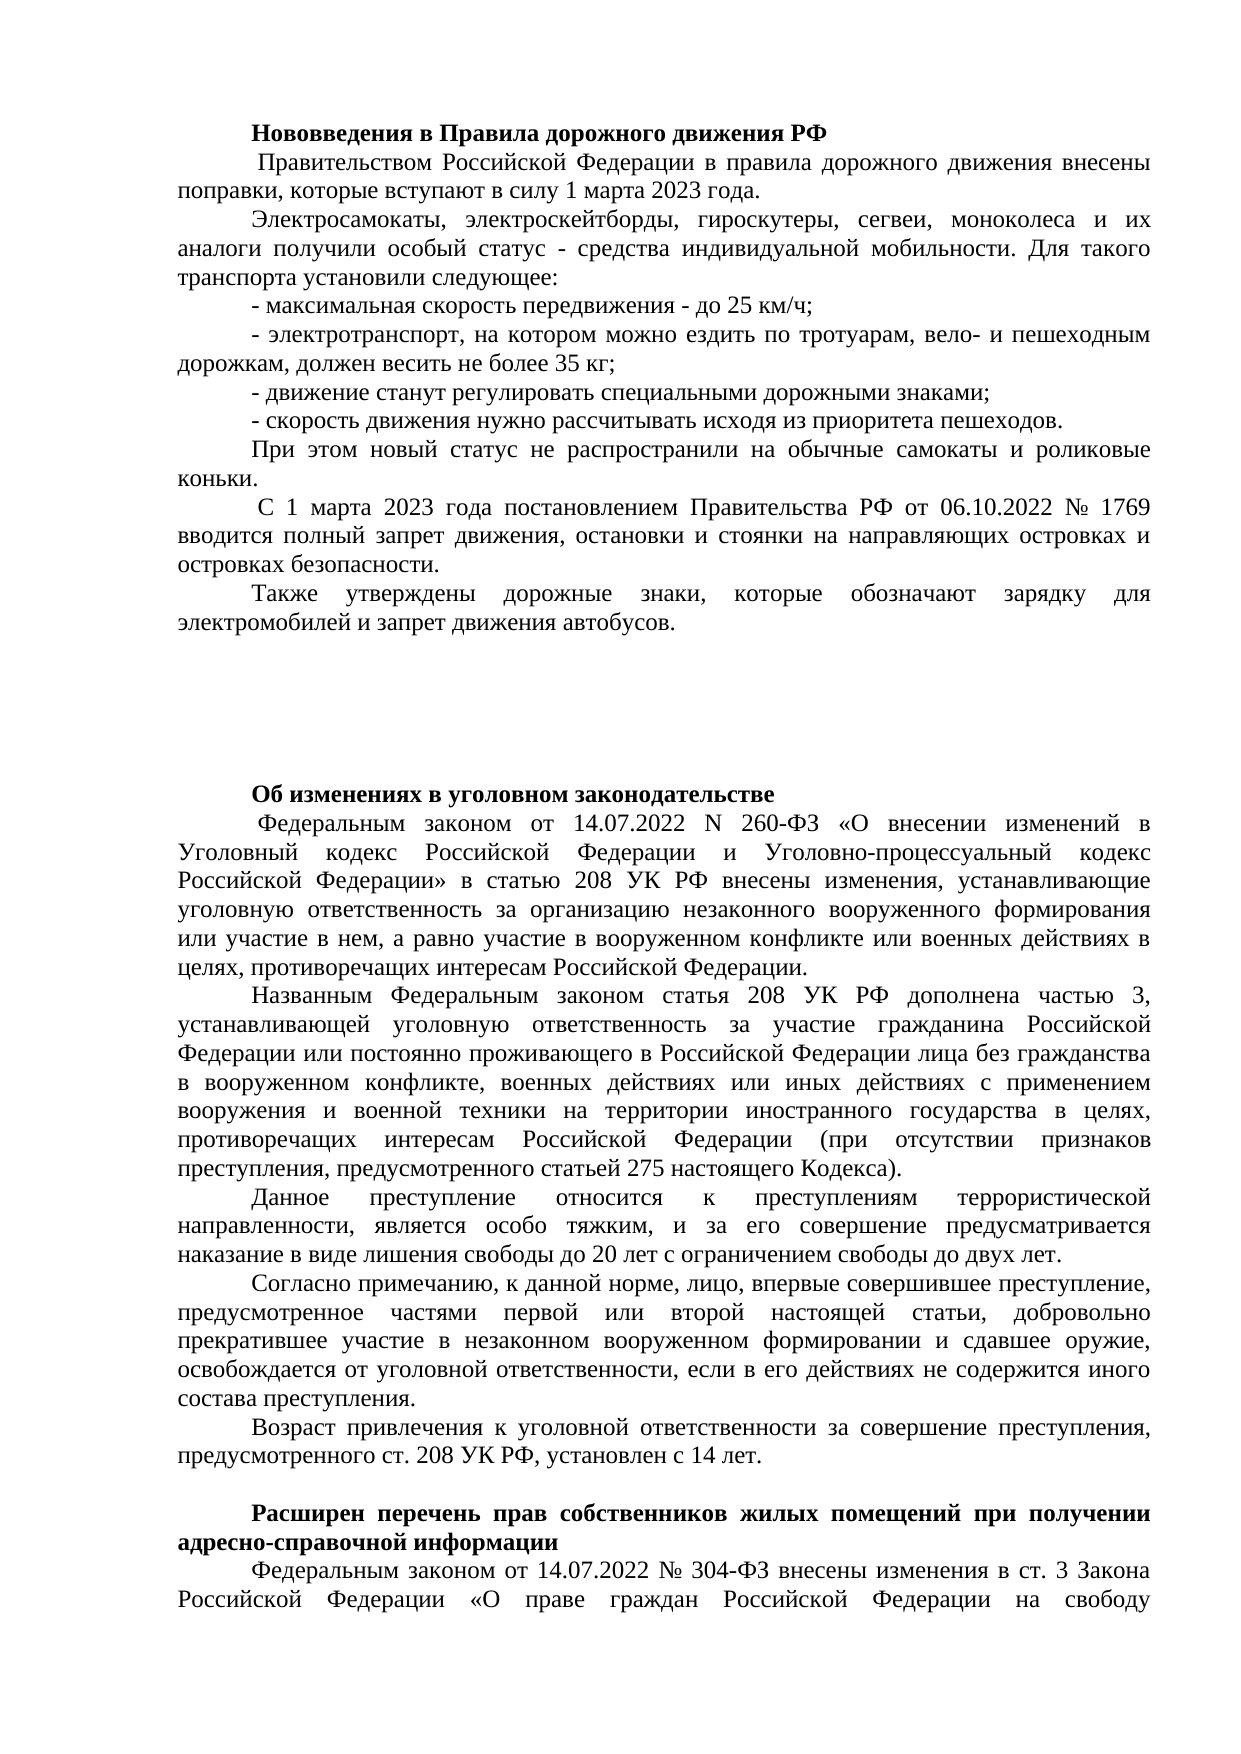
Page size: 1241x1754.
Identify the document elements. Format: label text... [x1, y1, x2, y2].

text Данное преступление относится к преступлениям террористической направленности, является особо тяжким, и за его совершение предусматривается наказание в виде лишения свободы до 20 лет с ограничением свободы до двух лет. [177, 1182, 1152, 1268]
text При этом новый статус не распространили на обычные самокаты и роликовые коньки. [177, 434, 1152, 492]
text Правительством Российской Федерации в правила дорожного движения внесены поправки, которые вступают в силу 1 марта 2023 года. [177, 147, 1152, 204]
text Нововведения в Правила дорожного движения РФ [177, 118, 1152, 147]
text Названным Федеральным законом статья 208 УК РФ дополнена частью 3, устанавливающей уголовную ответственность за участие гражданина Российской Федерации или постоянно проживающего в Российской Федерации лица без гражданства в вооруженном конфликте, военных действиях или иных действиях с применением вооружения и военной техники на территории иностранного государства в целях, противоречащих интересам Российской Федерации (при отсутствии признаков преступления, предусмотренного статьей 275 настоящего Кодекса). [177, 981, 1152, 1182]
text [177, 1556, 1152, 1613]
text - скорость движения нужно рассчитывать исходя из приоритета пешеходов. [177, 406, 1152, 434]
text Возраст привлечения к уголовной ответственности за совершение преступления, предусмотренного ст. 208 УК РФ, установлен с 14 лет. [177, 1412, 1152, 1469]
text - максимальная скорость передвижения - до 25 км/ч; [177, 291, 1152, 319]
text Расширен перечень прав собственников жилых помещений при получении адресно-справочной информации [177, 1498, 1152, 1556]
text Федеральным законом от 14.07.2022 N 260-ФЗ «О внесении изменений в Уголовный кодекс Российской Федерации и Уголовно-процессуальный кодекс Российской Федерации» в статью 208 УК РФ внесены изменения, устанавливающие уголовную ответственность за организацию незаконного вооруженного формирования или участие в нем, а равно участие в вооруженном конфликте или военных действиях в целях, противоречащих интересам Российской Федерации. [177, 808, 1152, 981]
text Об изменениях в уголовном законодательстве [177, 779, 1152, 808]
text Электросамокаты, электроскейтборды, гироскутеры, сегвеи, моноколеса и их аналоги получили особый статус - средства индивидуальной мобильности. Для такого транспорта установили следующее: [177, 204, 1152, 291]
text Также утверждены дорожные знаки, которые обозначают зарядку для электромобилей и запрет движения автобусов. [177, 578, 1152, 636]
text - движение станут регулировать специальными дорожными знаками; [177, 377, 1152, 406]
text - электротранспорт, на котором можно ездить по тротуарам, вело- и пешеходным дорожкам, должен весить не более 35 кг; [177, 319, 1152, 377]
text Согласно примечанию, к данной норме, лицо, впервые совершившее преступление, предусмотренное частями первой или второй настоящей статьи, добровольно прекратившее участие в незаконном вооруженном формировании и сдавшее оружие, освобождается от уголовной ответственности, если в его действиях не содержится иного состава преступления. [177, 1268, 1152, 1412]
text С 1 марта 2023 года постановлением Правительства РФ от 06.10.2022 № 1769 вводится полный запрет движения, остановки и стоянки на направляющих островках и островках безопасности. [177, 492, 1152, 578]
